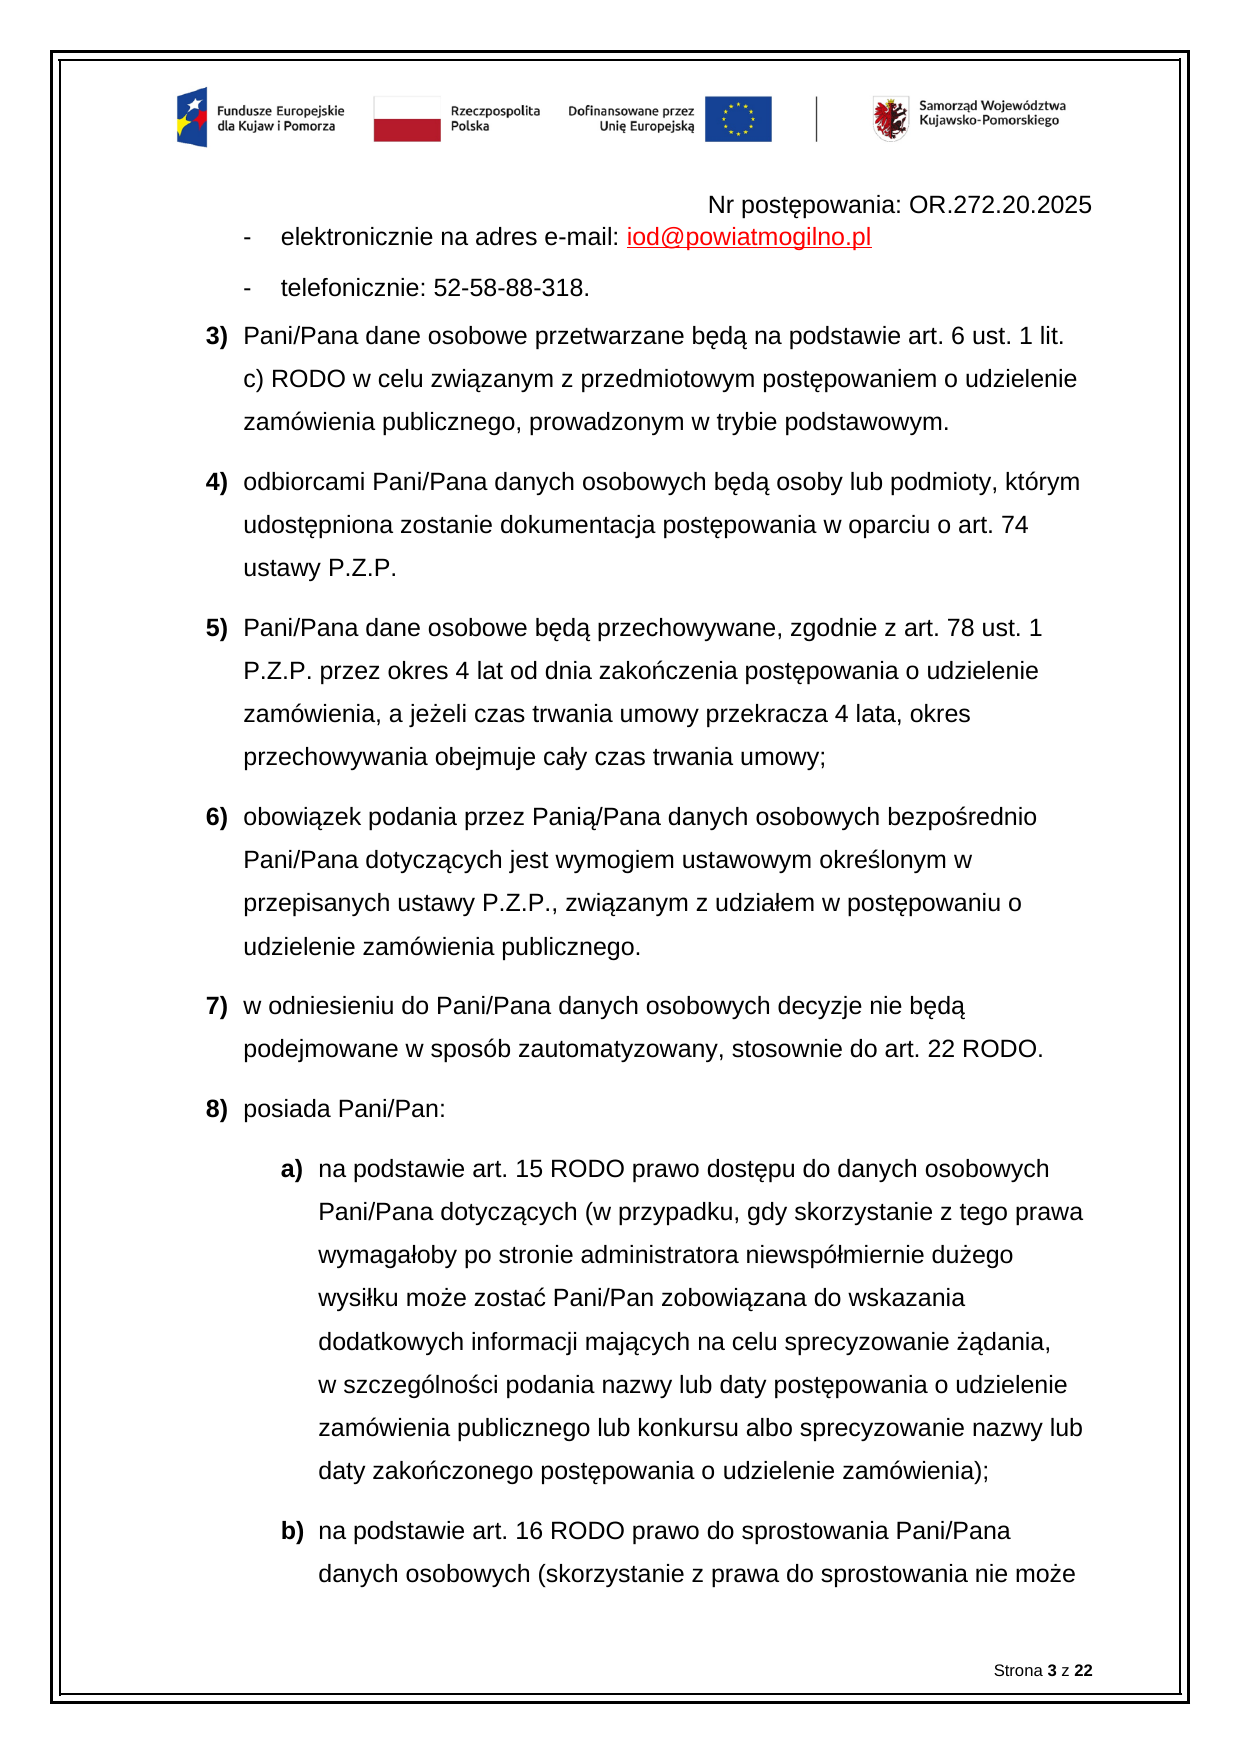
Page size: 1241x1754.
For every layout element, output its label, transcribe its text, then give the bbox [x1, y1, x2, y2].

list na podstawie art. 15 RODO prawo dostępu do danych osobowych Pani/Pana dotyczących (w przypadku, gdy skorzystanie z tego prawa wymagałoby po stronie administratora niewspółmiernie dużego wysiłku może zostać Pani/Pan zobowiązana do wskazania dodatkowych informacji mających na celu sprecyzowanie żądania, w szczególności podania nazwy lub daty postępowania o udzielenie zamówienia publicznego lub konkursu albo sprecyzowanie nazwy lub daty zakończonego postępowania o udzielenie zamówienia); [281, 1154, 1092, 1484]
list telefonicznie: 52-58-88-318. [243, 270, 1123, 304]
picture [147, 73, 1093, 162]
list Pani/Pana dane osobowe przetwarzane będą na podstawie art. 6 ust. 1 lit. c) RODO w celu związanym z przedmiotowym postępowaniem o udzielenie zamówienia publicznego, prowadzonym w trybie podstawowym. [206, 321, 1092, 436]
list obowiązek podania przez Panią/Pana danych osobowych bezpośrednio Pani/Pana dotyczących jest wymogiem ustawowym określonym w przepisanych ustawy P.Z.P., związanym z udziałem w postępowaniu o udzielenie zamówienia publicznego. [206, 802, 1092, 960]
list Pani/Pana dane osobowe będą przechowywane, zgodnie z art. 78 ust. 1 P.Z.P. przez okres 4 lat od dnia zakończenia postępowania o udzielenie zamówienia, a jeżeli czas trwania umowy przekracza 4 lata, okres przechowywania obejmuje cały czas trwania umowy; [206, 613, 1092, 771]
list posiada Pani/Pan: [206, 1094, 1092, 1123]
list w odniesieniu do Pani/Pana danych osobowych decyzje nie będą podejmowane w sposób zautomatyzowany, stosownie do art. 22 RODO. [206, 991, 1092, 1063]
list odbiorcami Pani/Pana danych osobowych będą osoby lub podmioty, którym udostępniona zostanie dokumentacja postępowania w oparciu o art. 74 ustawy P.Z.P. [206, 467, 1092, 582]
list elektronicznie na adres e-mail: iod@powiatmogilno.pl [243, 219, 1123, 253]
